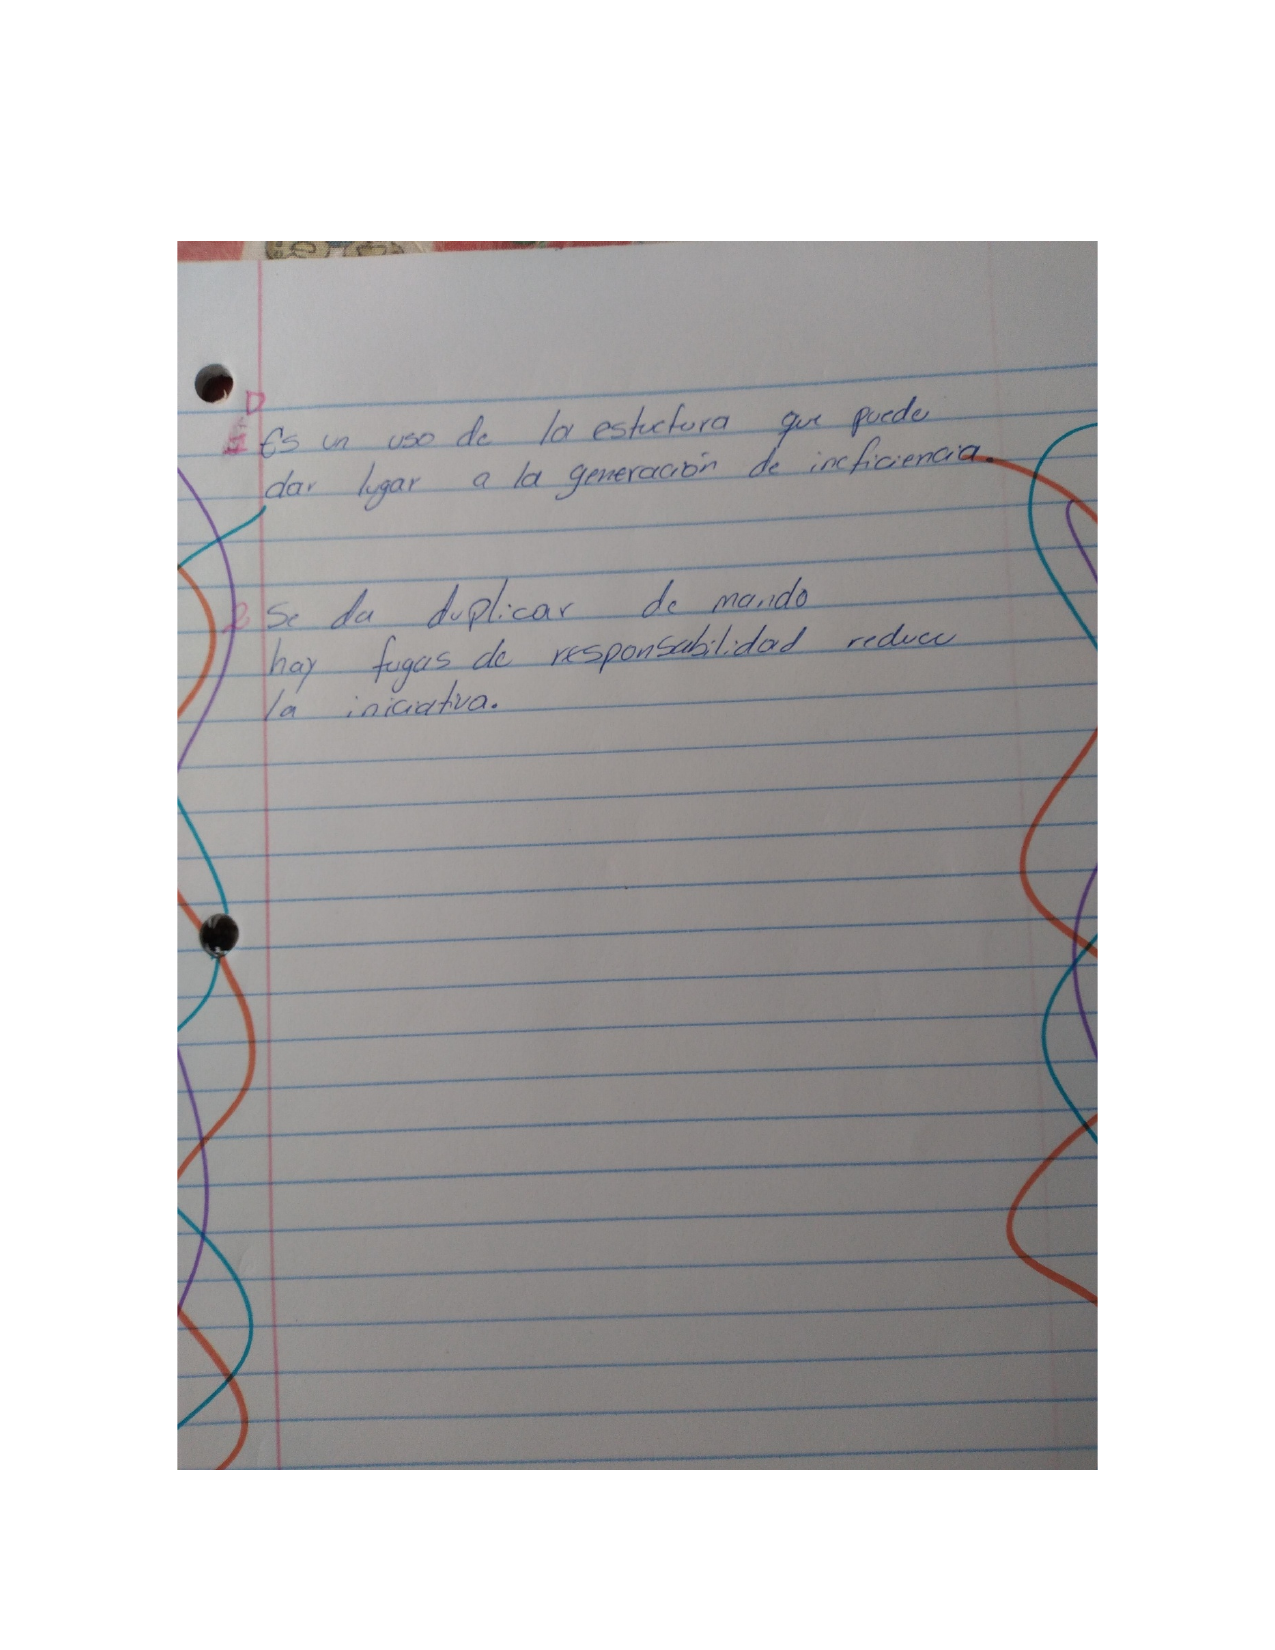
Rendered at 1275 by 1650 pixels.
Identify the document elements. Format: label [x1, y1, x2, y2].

picture [177, 241, 1098, 1470]
